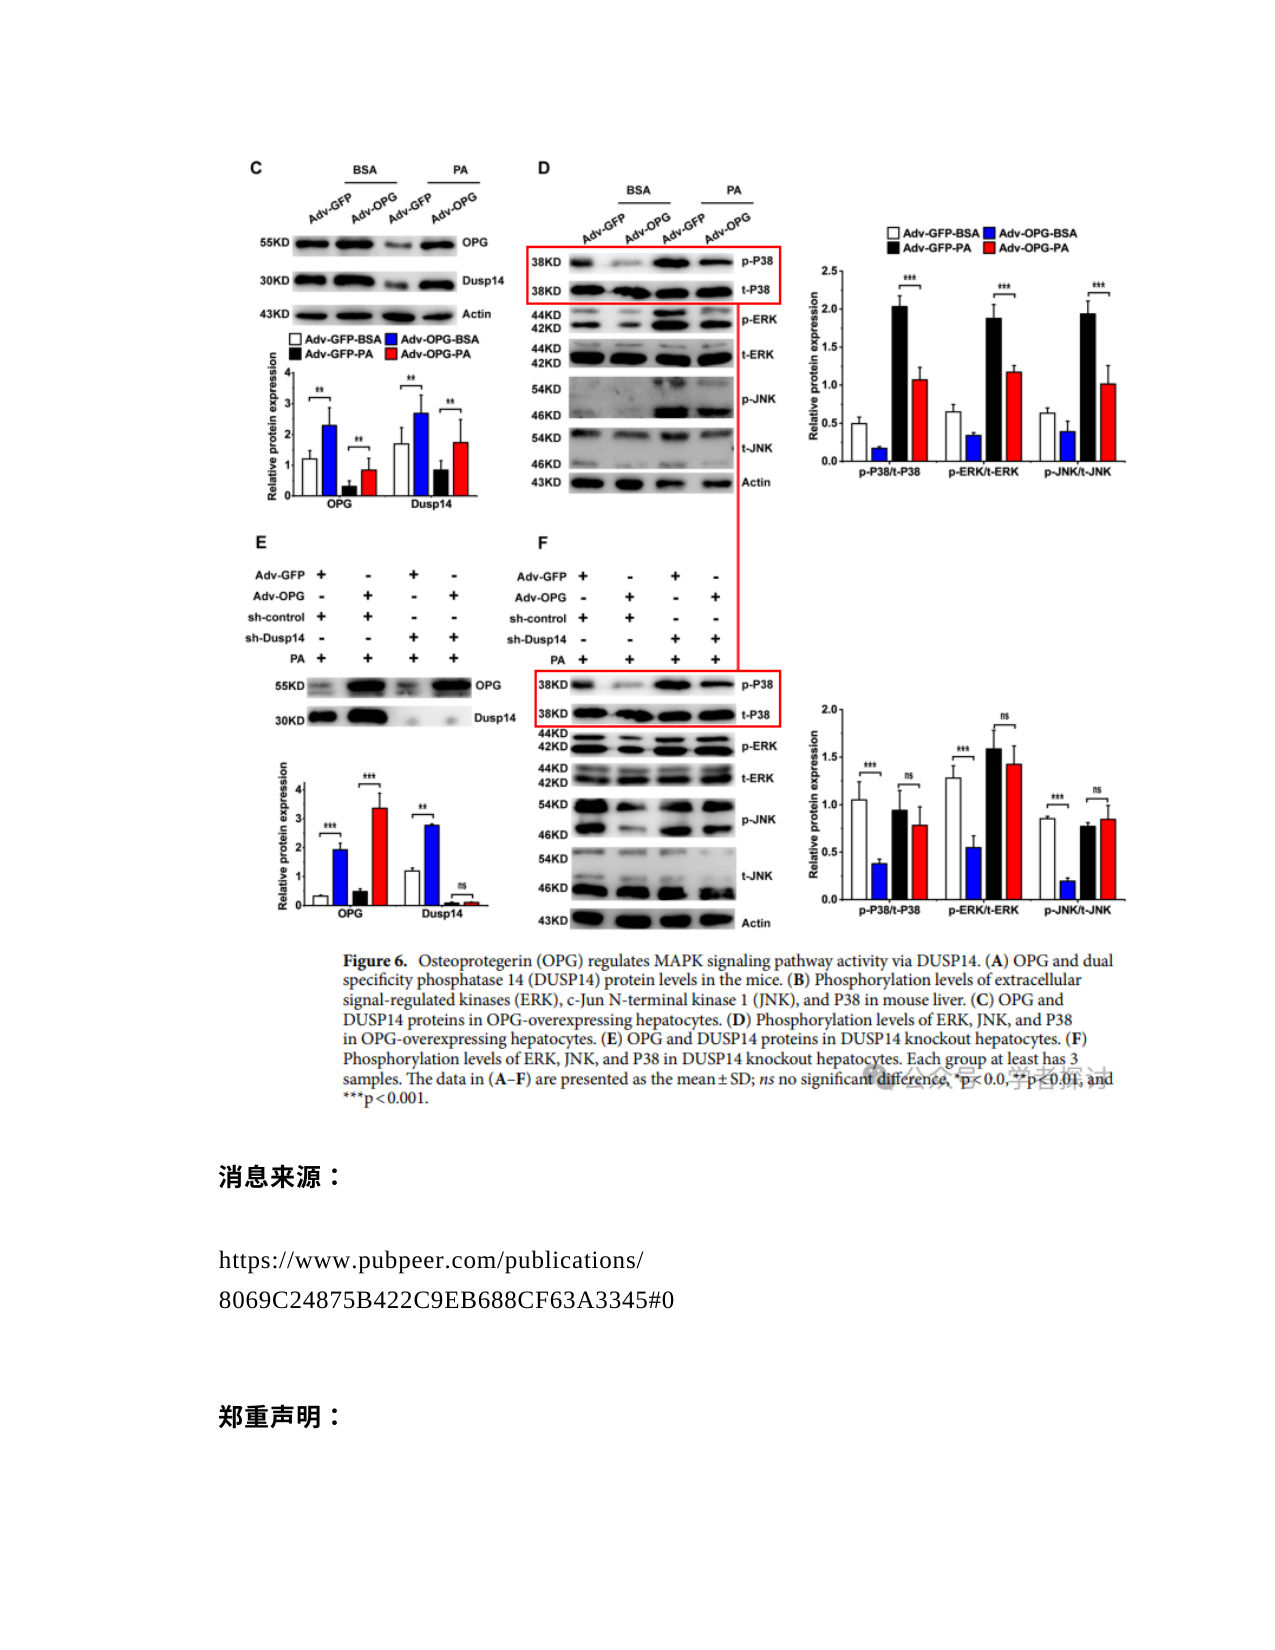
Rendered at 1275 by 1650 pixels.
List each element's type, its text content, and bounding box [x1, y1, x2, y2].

text 消息来源： [219, 1154, 1056, 1194]
text 郑重声明： [219, 1394, 1056, 1434]
picture [237, 150, 1138, 1114]
text https://www.pubpeer.com/publications/8069C24875B422C9EB688CF63A3345#0 [219, 1234, 1056, 1314]
